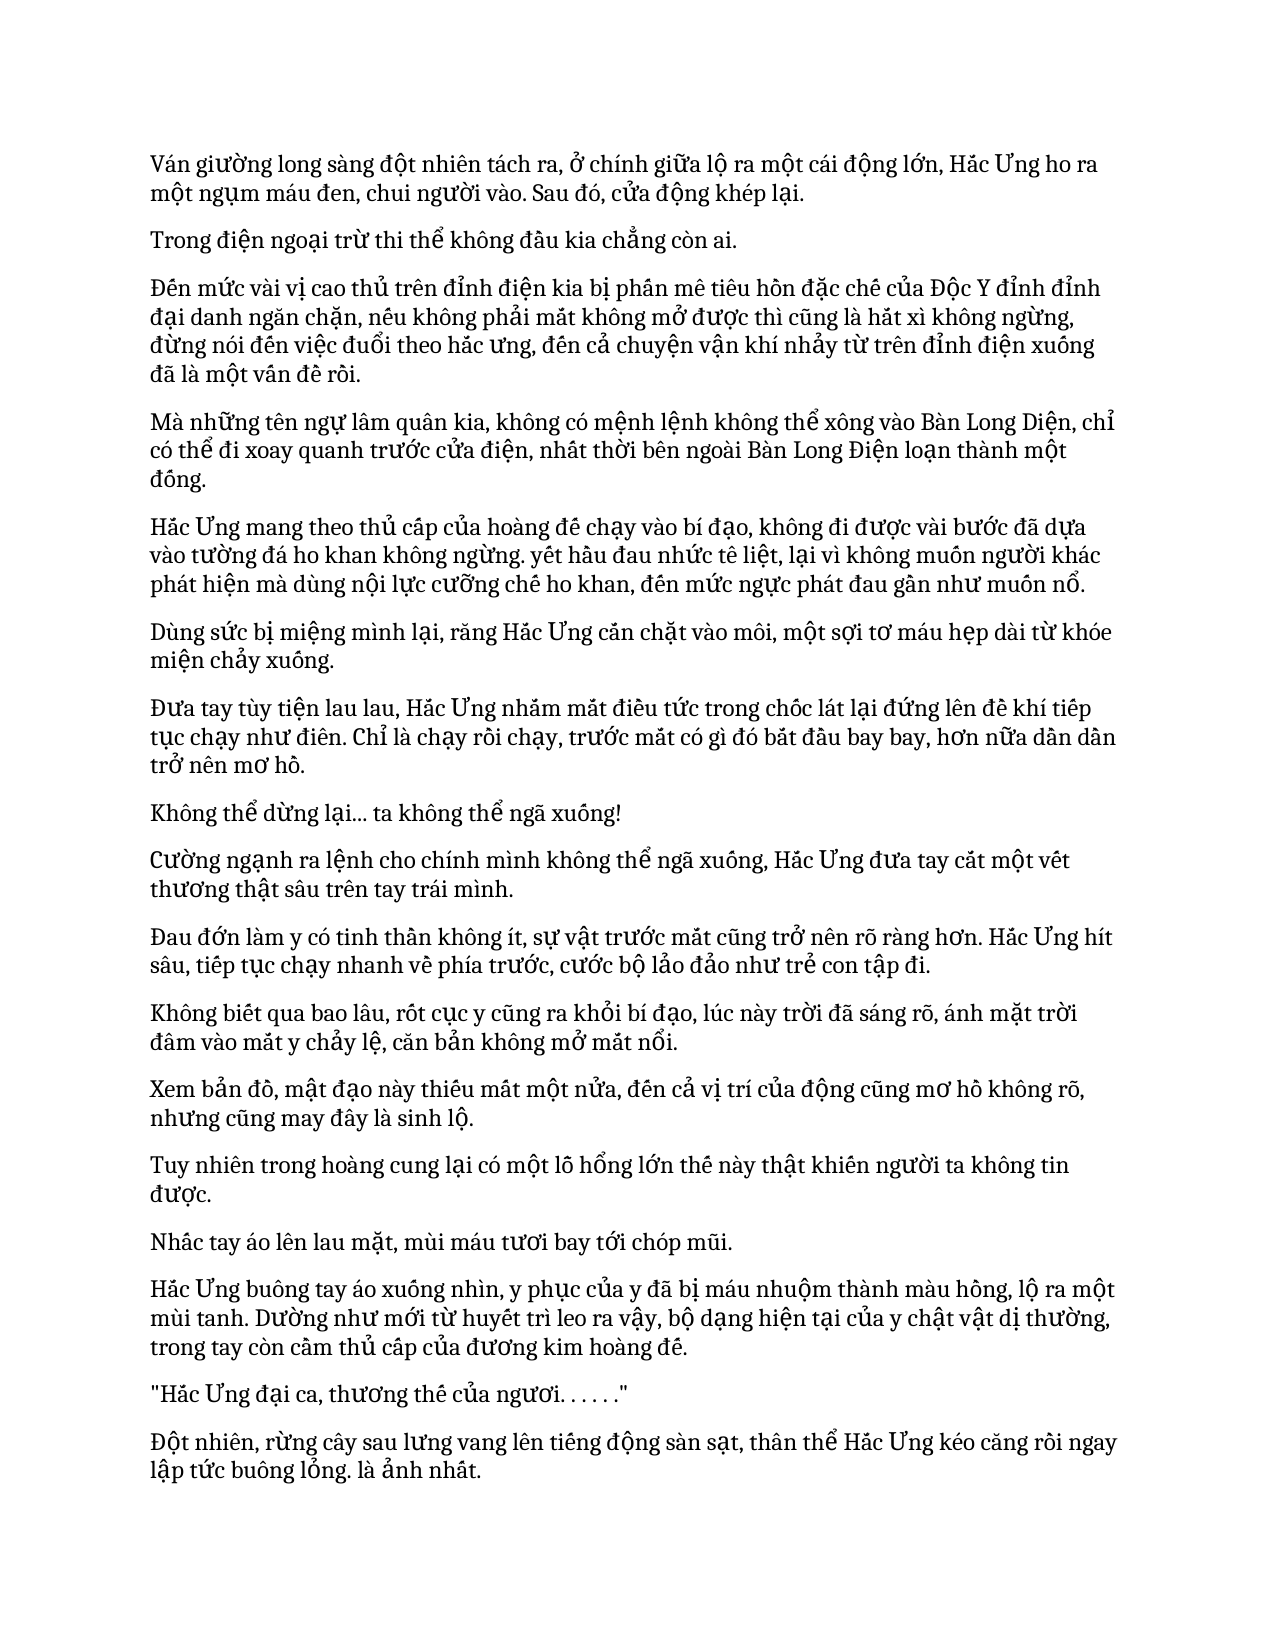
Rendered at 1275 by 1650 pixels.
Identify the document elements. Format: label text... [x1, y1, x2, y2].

text Không biết qua bao lâu, rốt cục y cũng ra khỏi bí đạo, lúc này trời đã sáng rõ, ánh mặt trời đâm vào mắt y chảy lệ, căn bản không mở mắt nổi. [150, 999, 1125, 1056]
text Cường ngạnh ra lệnh cho chính mình không thể ngã xuống, Hắc Ưng đưa tay cắt một vết thương thật sâu trên tay trái mình. [150, 846, 1125, 904]
text Hắc Ưng mang theo thủ cấp của hoàng đế chạy vào bí đạo, không đi được vài bước đã dựa vào tường đá ho khan không ngừng. yết hầu đau nhức tê liệt, lại vì không muốn người khác phát hiện mà dùng nội lực cưỡng chế ho khan, đến mức ngực phát đau gần như muốn nổ. [150, 512, 1125, 599]
text Đột nhiên, rừng cây sau lưng vang lên tiếng động sàn sạt, thân thể Hắc Ưng kéo căng rồi ngay lập tức buông lỏng. là ảnh nhất. [150, 1427, 1125, 1485]
text Trong điện ngoại trừ thi thể không đầu kia chẳng còn ai. [150, 226, 1125, 255]
text Đau đớn làm y có tinh thần không ít, sự vật trước mắt cũng trở nên rõ ràng hơn. Hắc Ưng hít sâu, tiếp tục chạy nhanh về phía trước, cước bộ lảo đảo như trẻ con tập đi. [150, 922, 1125, 980]
text Dùng sức bị miệng mình lại, răng Hắc Ưng cắn chặt vào môi, một sợi tơ máu hẹp dài từ khóe miện chảy xuống. [150, 617, 1125, 675]
text Ván giường long sàng đột nhiên tách ra, ở chính giữa lộ ra một cái động lớn, Hắc Ưng ho ra một ngụm máu đen, chui người vào. Sau đó, cửa động khép lại. [150, 150, 1125, 207]
text Tuy nhiên trong hoàng cung lại có một lỗ hổng lớn thế này thật khiến người ta không tin được. [150, 1151, 1125, 1209]
text "Hắc Ưng đại ca, thương thế của ngươi. . . . . ." [150, 1380, 1125, 1409]
text Hắc Ưng buông tay áo xuống nhìn, y phục của y đã bị máu nhuộm thành màu hồng, lộ ra một mùi tanh. Dường như mới từ huyết trì leo ra vậy, bộ dạng hiện tại của y chật vật dị thường, trong tay còn cầm thủ cấp của đương kim hoàng đế. [150, 1275, 1125, 1361]
text Đưa tay tùy tiện lau lau, Hắc Ưng nhắm mắt điều tức trong chốc lát lại đứng lên đề khí tiếp tục chạy như điên. Chỉ là chạy rồi chạy, trước mắt có gì đó bắt đầu bay bay, hơn nữa dần dần trở nên mơ hồ. [150, 694, 1125, 780]
text Đến mức vài vị cao thủ trên đỉnh điện kia bị phấn mê tiêu hồn đặc chế của Độc Y đỉnh đỉnh đại danh ngăn chặn, nếu không phải mắt không mở được thì cũng là hắt xì không ngừng, đừng nói đến việc đuổi theo hắc ưng, đến cả chuyện vận khí nhảy từ trên đỉnh điện xuống đã là một vấn đề rồi. [150, 274, 1125, 389]
text Xem bản đồ, mật đạo này thiếu mất một nửa, đến cả vị trí của động cũng mơ hồ không rõ, nhưng cũng may đây là sinh lộ. [150, 1075, 1125, 1132]
text Không thể dừng lại... ta không thể ngã xuống! [150, 799, 1125, 827]
text Nhấc tay áo lên lau mặt, mùi máu tươi bay tới chóp mũi. [150, 1227, 1125, 1256]
text Mà những tên ngự lâm quân kia, không có mệnh lệnh không thể xông vào Bàn Long Diện, chỉ có thể đi xoay quanh trước cửa điện, nhất thời bên ngoài Bàn Long Điện loạn thành một đống. [150, 407, 1125, 494]
